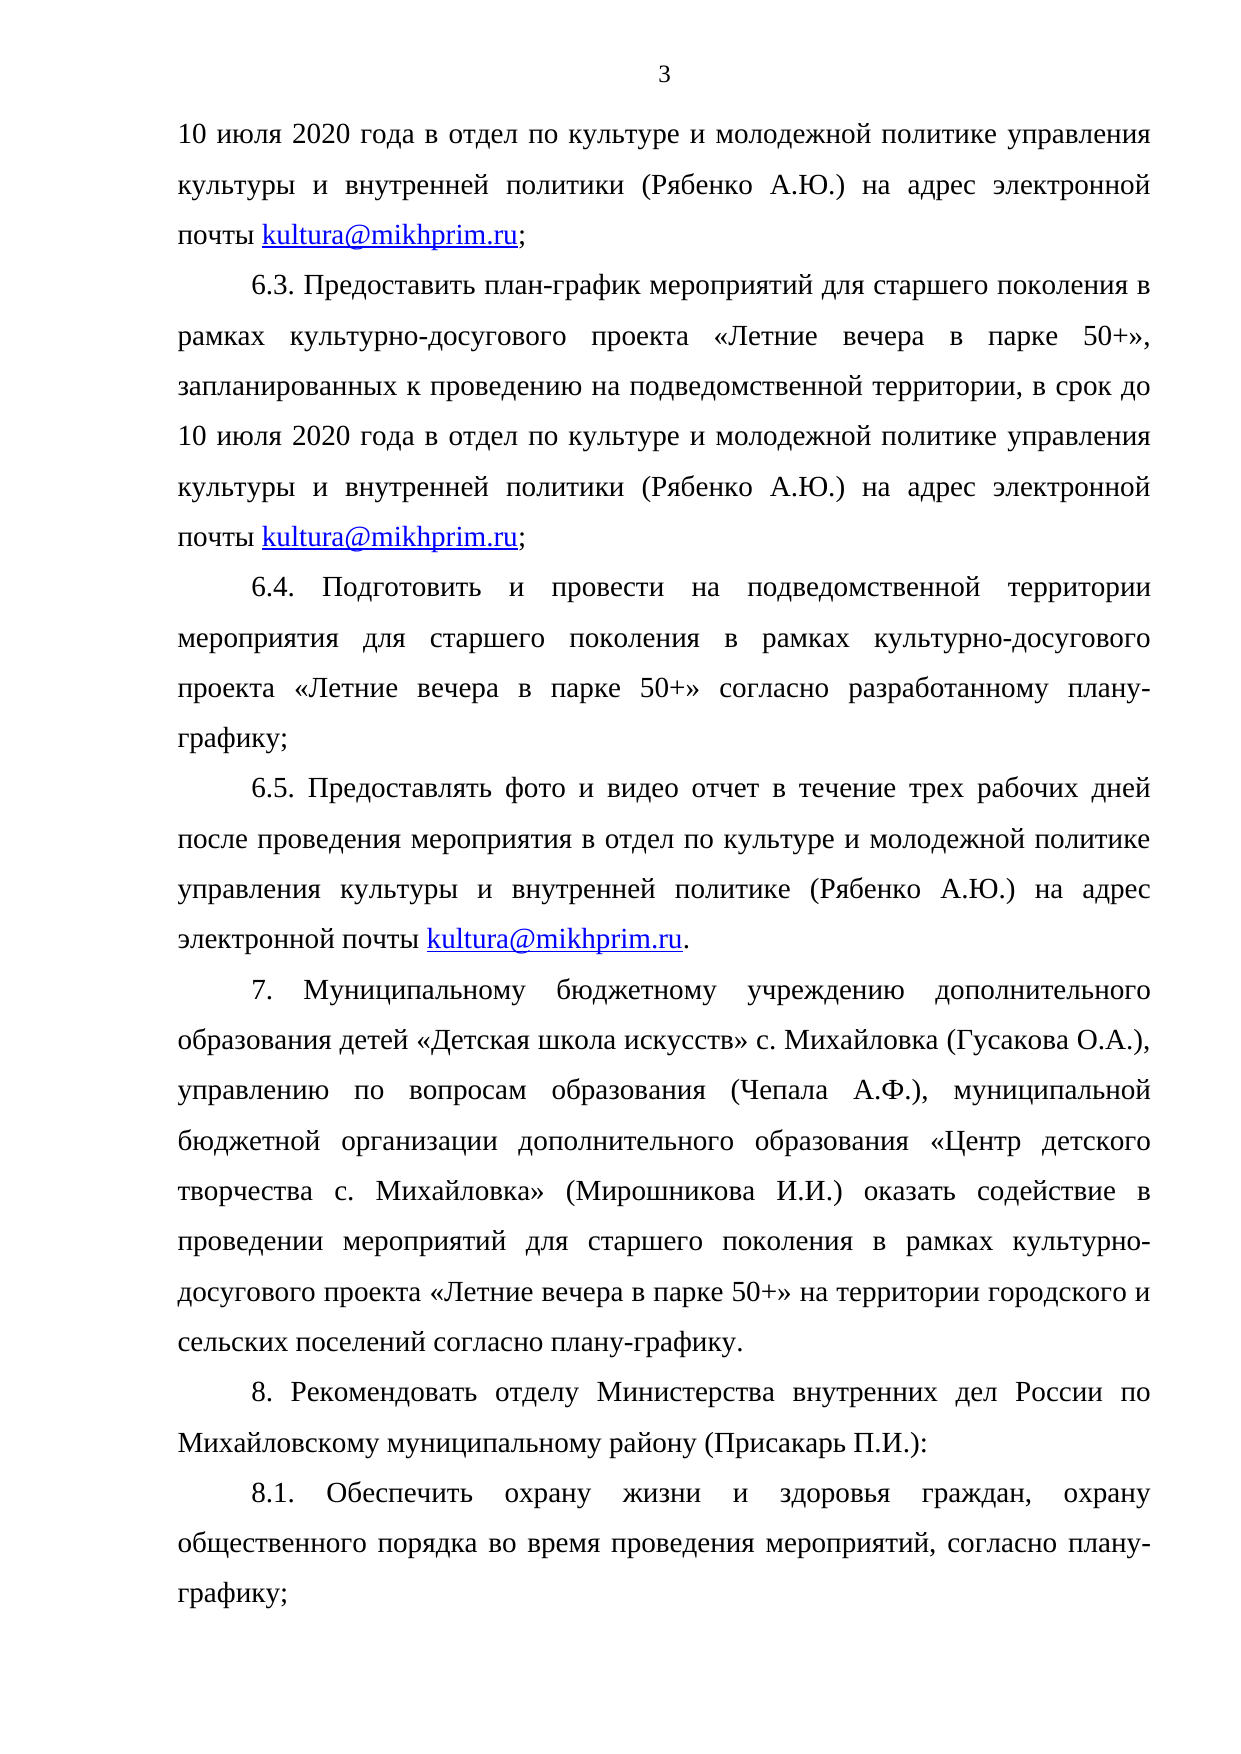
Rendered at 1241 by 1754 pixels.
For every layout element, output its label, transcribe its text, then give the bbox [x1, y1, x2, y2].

text 6.3. Предоставить план-график мероприятий для старшего поколения в рамках культурно-досугового проекта «Летние вечера в парке 50+», запланированных к проведению на подведомственной территории, в срок до 10 июля 2020 года в отдел по культуре и молодежной политике управления культуры и внутренней политики (Рябенко А.Ю.) на адрес электронной почты kultura@mikhprim.ru; [177, 267, 1152, 553]
text 8.1. Обеспечить охрану жизни и здоровья граждан, охрану общественного порядка во время проведения мероприятий, согласно плану-графику; [177, 1475, 1152, 1609]
text 8. Рекомендовать отделу Министерства внутренних дел России по Михайловскому муниципальному району (Присакарь П.И.): [177, 1374, 1152, 1458]
text 7. Муниципальному бюджетному учреждению дополнительного образования детей «Детская школа искусств» с. Михайловка (Гусакова О.А.), управлению по вопросам образования (Чепала А.Ф.), муниципальной бюджетной организации дополнительного образования «Центр детского творчества с. Михайловка» (Мирошникова И.И.) оказать содействие в проведении мероприятий для старшего поколения в рамках культурно-досугового проекта «Летние вечера в парке 50+» на территории городского и сельских поселений согласно плану-графику. [177, 972, 1152, 1358]
text 6.4. Подготовить и провести на подведомственной территории мероприятия для старшего поколения в рамках культурно-досугового проекта «Летние вечера в парке 50+» согласно разработанному плану-графику; [177, 569, 1152, 754]
text 6.5. Предоставлять фото и видео отчет в течение трех рабочих дней после проведения мероприятия в отдел по культуре и молодежной политике управления культуры и внутренней политике (Рябенко А.Ю.) на адрес электронной почты kultura@mikhprim.ru. [177, 771, 1152, 955]
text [177, 117, 1152, 251]
